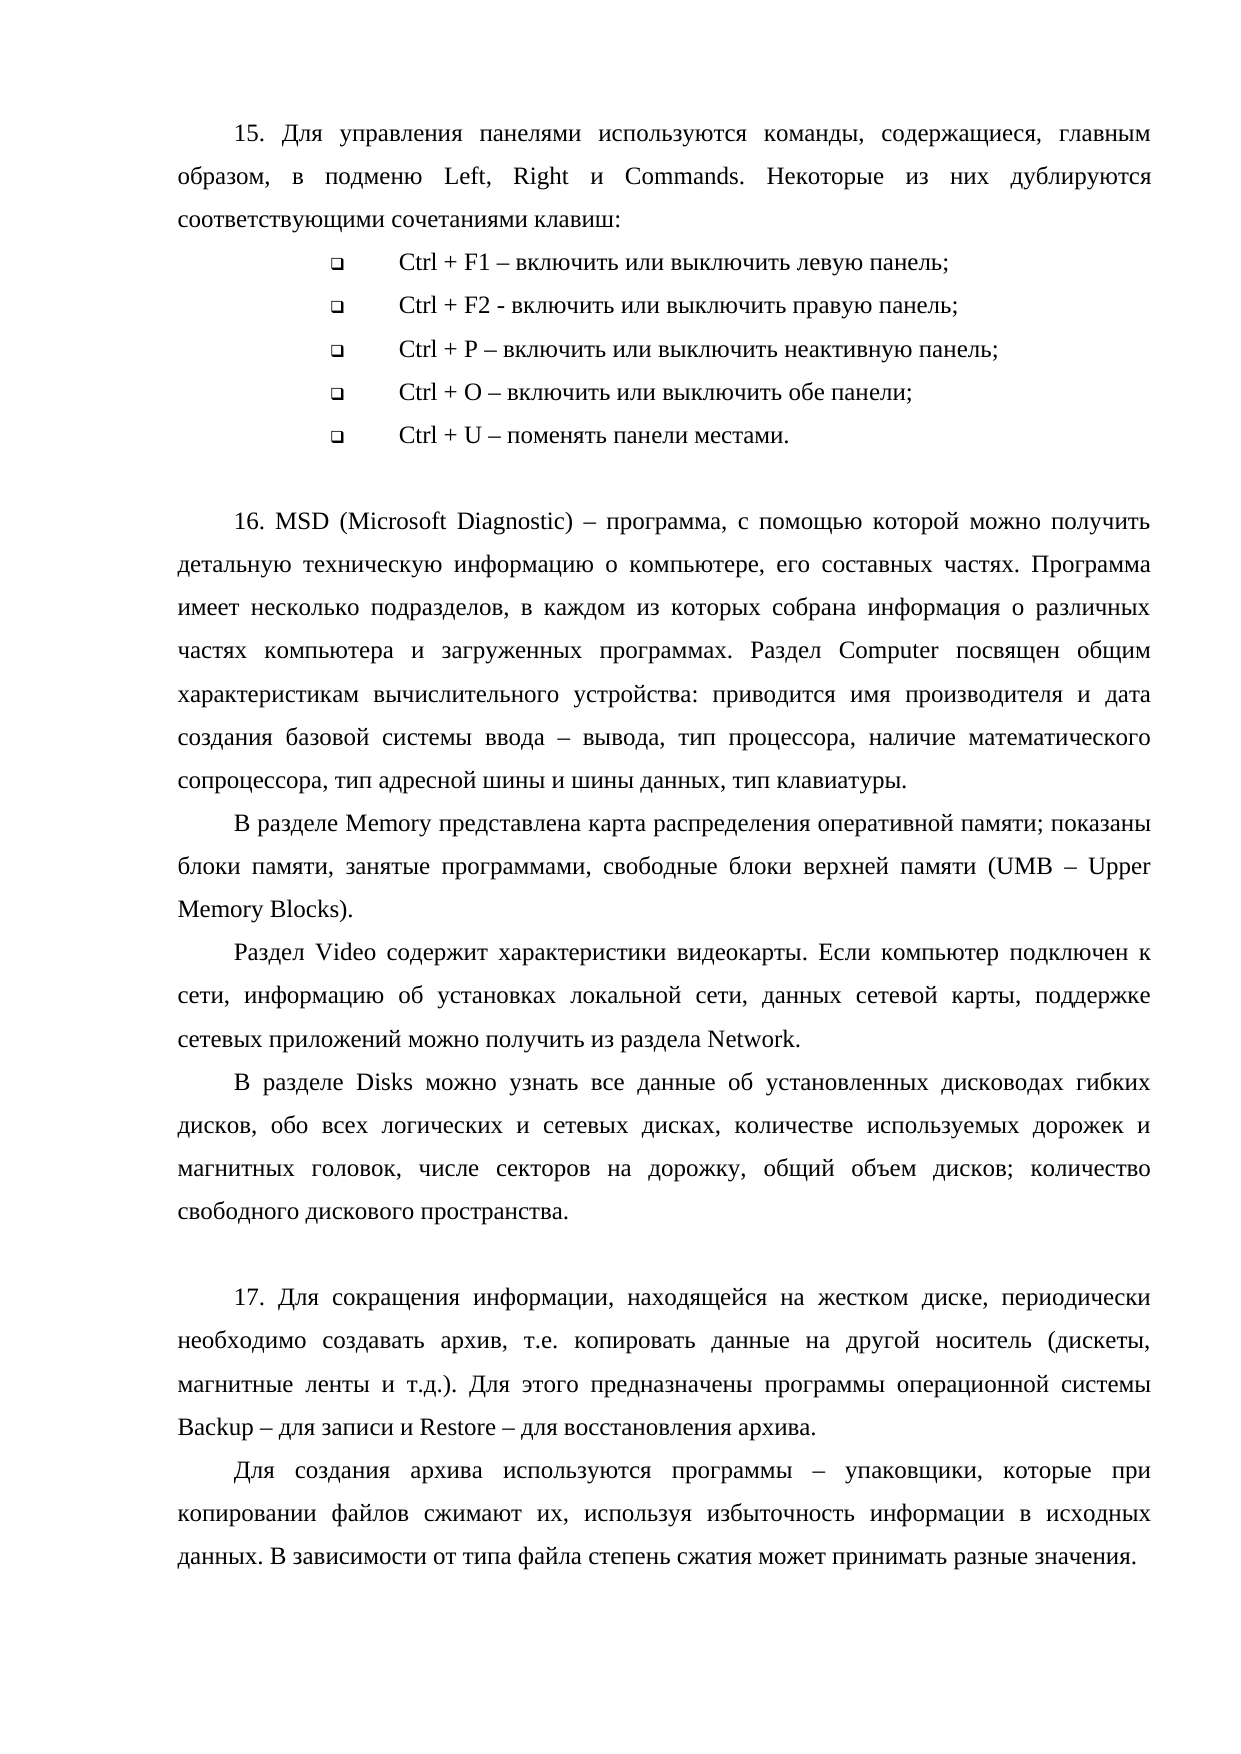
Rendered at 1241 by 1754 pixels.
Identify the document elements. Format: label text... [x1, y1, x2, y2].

text Раздел Video содержит характеристики видеокарты. Если компьютер подключен к сети, информацию об установках локальной сети, данных сетевой карты, поддержке сетевых приложений можно получить из раздела Network. [177, 937, 1152, 1052]
list Ctrl + F1 – включить или выключить левую панель; [274, 247, 1152, 276]
text В разделе Memory представлена карта распределения оперативной памяти; показаны блоки памяти, занятые программами, свободные блоки верхней памяти (UMB – Upper Memory Blocks). [177, 808, 1152, 923]
text 17. Для сокращения информации, находящейся на жестком диске, периодически необходимо создавать архив, т.е. копировать данные на другой носитель (дискеты, магнитные ленты и т.д.). Для этого предназначены программы операционной системы Backup – для записи и Restore – для восстановления архива. [177, 1282, 1152, 1441]
text 16. MSD (Microsoft Diagnostic) – программа, с помощью которой можно получить детальную техническую информацию о компьютере, его составных частях. Программа имеет несколько подразделов, в каждом из которых собрана информация о различных частях компьютера и загруженных программах. Раздел Computer посвящен общим характеристикам вычислительного устройства: приводится имя производителя и дата создания базовой системы ввода – вывода, тип процессора, наличие математического сопроцессора, тип адресной шины и шины данных, тип клавиатуры. [177, 506, 1152, 794]
list Ctrl + Р – включить или выключить неактивную панель; [274, 334, 1152, 362]
list Ctrl + F2 - включить или выключить правую панель; [274, 291, 1152, 319]
text Для создания архива используются программы – упаковщики, которые при копировании файлов сжимают их, используя избыточность информации в исходных данных. В зависимости от типа файла степень сжатия может принимать разные значения. [177, 1455, 1152, 1570]
list Ctrl + U – поменять панели местами. [274, 420, 1152, 449]
list Ctrl + О – включить или выключить обе панели; [274, 377, 1152, 406]
text 15. Для управления панелями используются команды, содержащиеся, главным образом, в подменю Left, Right и Commands. Некоторые из них дублируются соответствующими сочетаниями клавиш: [177, 118, 1152, 233]
text В разделе Disks можно узнать все данные об установленных дисководах гибких дисков, обо всех логических и сетевых дисках, количестве используемых дорожек и магнитных головок, числе секторов на дорожку, общий объем дисков; количество свободного дискового пространства. [177, 1067, 1152, 1225]
